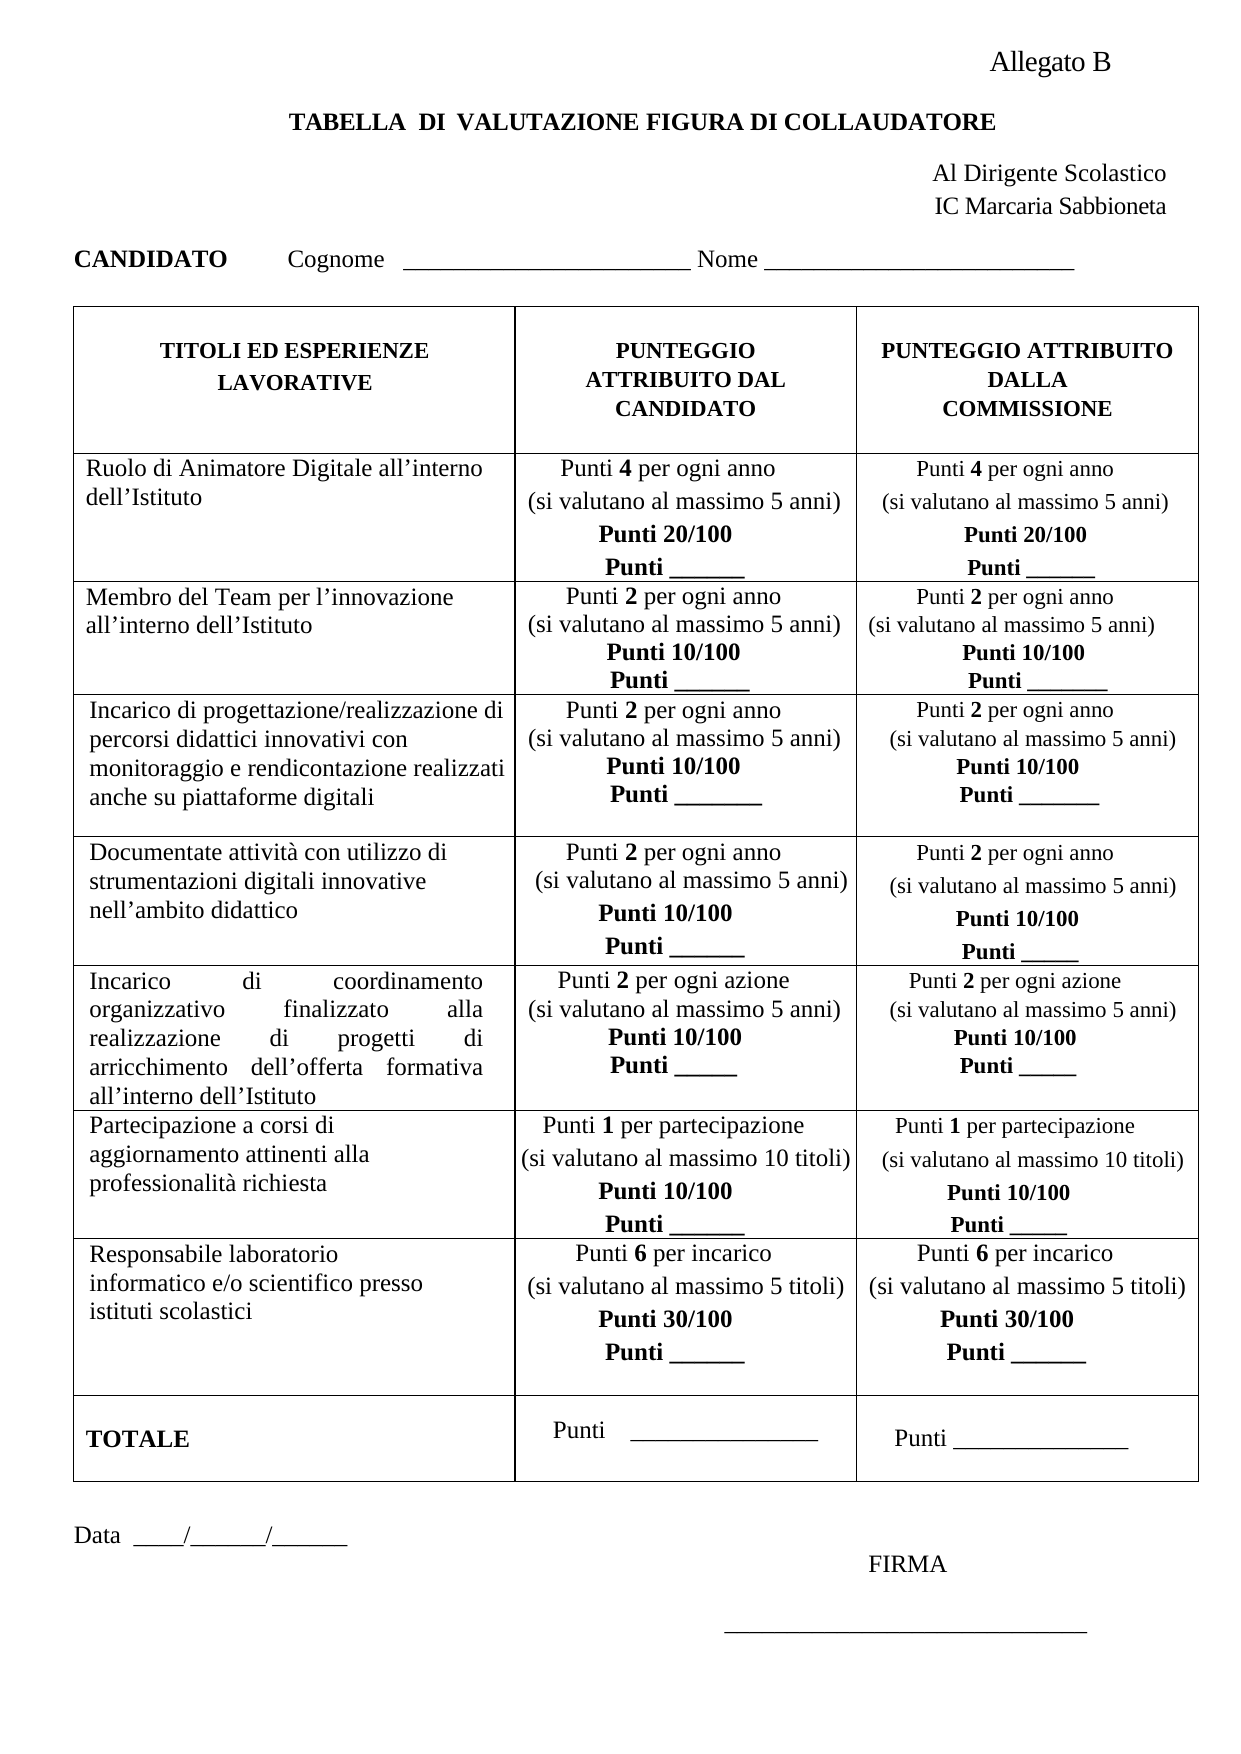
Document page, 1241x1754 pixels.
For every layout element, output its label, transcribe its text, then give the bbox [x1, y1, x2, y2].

table_header PUNTEGGIO ATTRIBUITO DAL CANDIDATO [516, 307, 856, 452]
table_cell Punti 1 per partecipazione (si valutano al massimo 10 titoli) Punti 10/100 Punti _____ [857, 1111, 1198, 1238]
table_cell Incarico di coordinamento organizzativo finalizzato alla realizzazione di progetti di arricchimento dell’offerta formativa all’interno dell’Istituto [74, 966, 514, 1109]
table_cell Incarico di progettazione/realizzazione di percorsi didattici innovativi con monitoraggio e rendicontazione realizzati anche su piattaforme digitali [74, 695, 514, 836]
table_header PUNTEGGIO ATTRIBUITO DALLA COMMISSIONE [857, 307, 1198, 452]
table_cell Punti 2 per ogni anno (si valutano al massimo 5 anni) Punti 10/100 Punti _______ [857, 695, 1198, 836]
table_cell Punti ______________ [857, 1396, 1198, 1481]
table_cell Punti 2 per ogni anno (si valutano al massimo 5 anni) Punti 10/100 Punti _______ [857, 582, 1198, 694]
text Data ____/______/______ [74, 1520, 1167, 1549]
table_header TITOLI ED ESPERIENZE LAVORATIVE [74, 307, 514, 452]
table_cell Punti 2 per ogni azione (si valutano al massimo 5 anni) Punti 10/100 Punti _____ [516, 966, 856, 1109]
table_cell Ruolo di Animatore Digitale all’interno dell’Istituto [74, 454, 514, 581]
table_cell Punti 6 per incarico (si valutano al massimo 5 titoli) Punti 30/100 Punti ______ [516, 1239, 856, 1394]
table_cell Punti 6 per incarico (si valutano al massimo 5 titoli) Punti 30/100 Punti ______ [857, 1239, 1198, 1394]
table_cell Punti 2 per ogni anno (si valutano al massimo 5 anni) Punti 10/100 Punti _____ [857, 837, 1198, 965]
text IC Marcaria Sabbioneta [717, 191, 1167, 219]
table_cell Punti 4 per ogni anno (si valutano al massimo 5 anni) Punti 20/100 Punti ______ [516, 454, 856, 581]
text _____________________________ [118, 1607, 1167, 1635]
table_cell Punti 1 per partecipazione (si valutano al massimo 10 titoli) Punti 10/100 Punti ______ [516, 1111, 856, 1238]
table_cell Punti 4 per ogni anno (si valutano al massimo 5 anni) Punti 20/100 Punti ______ [857, 454, 1198, 581]
table_cell Punti 2 per ogni azione (si valutano al massimo 5 anni) Punti 10/100 Punti _____ [857, 966, 1198, 1109]
table_cell Documentate attività con utilizzo di strumentazioni digitali innovative nell’ambito didattico [74, 837, 514, 965]
table_cell TOTALE [74, 1396, 514, 1481]
table_cell Membro del Team per l’innovazione all’interno dell’Istituto [74, 582, 514, 694]
table_cell Responsabile laboratorio informatico e/o scientifico presso istituti scolastici [74, 1239, 514, 1394]
subtitle TABELLA DI VALUTAZIONE FIGURA DI COLLAUDATORE [118, 107, 1167, 135]
table_cell Punti 2 per ogni anno (si valutano al massimo 5 anni) Punti 10/100 Punti ______ [516, 582, 856, 694]
table_cell Punti _______________ [516, 1396, 856, 1481]
text Al Dirigente Scolastico [738, 158, 1167, 186]
subtitle Allegato B [118, 44, 1167, 77]
text FIRMA [118, 1549, 1167, 1578]
table_cell Punti 2 per ogni anno (si valutano al massimo 5 anni) Punti 10/100 Punti ______ [516, 837, 856, 965]
table_cell Partecipazione a corsi di aggiornamento attinenti alla professionalità richiesta [74, 1111, 514, 1238]
table_cell Punti 2 per ogni anno (si valutano al massimo 5 anni) Punti 10/100 Punti _______ [516, 695, 856, 836]
text CANDIDATO Cognome _______________________ Nome _________________________ [74, 244, 1167, 272]
